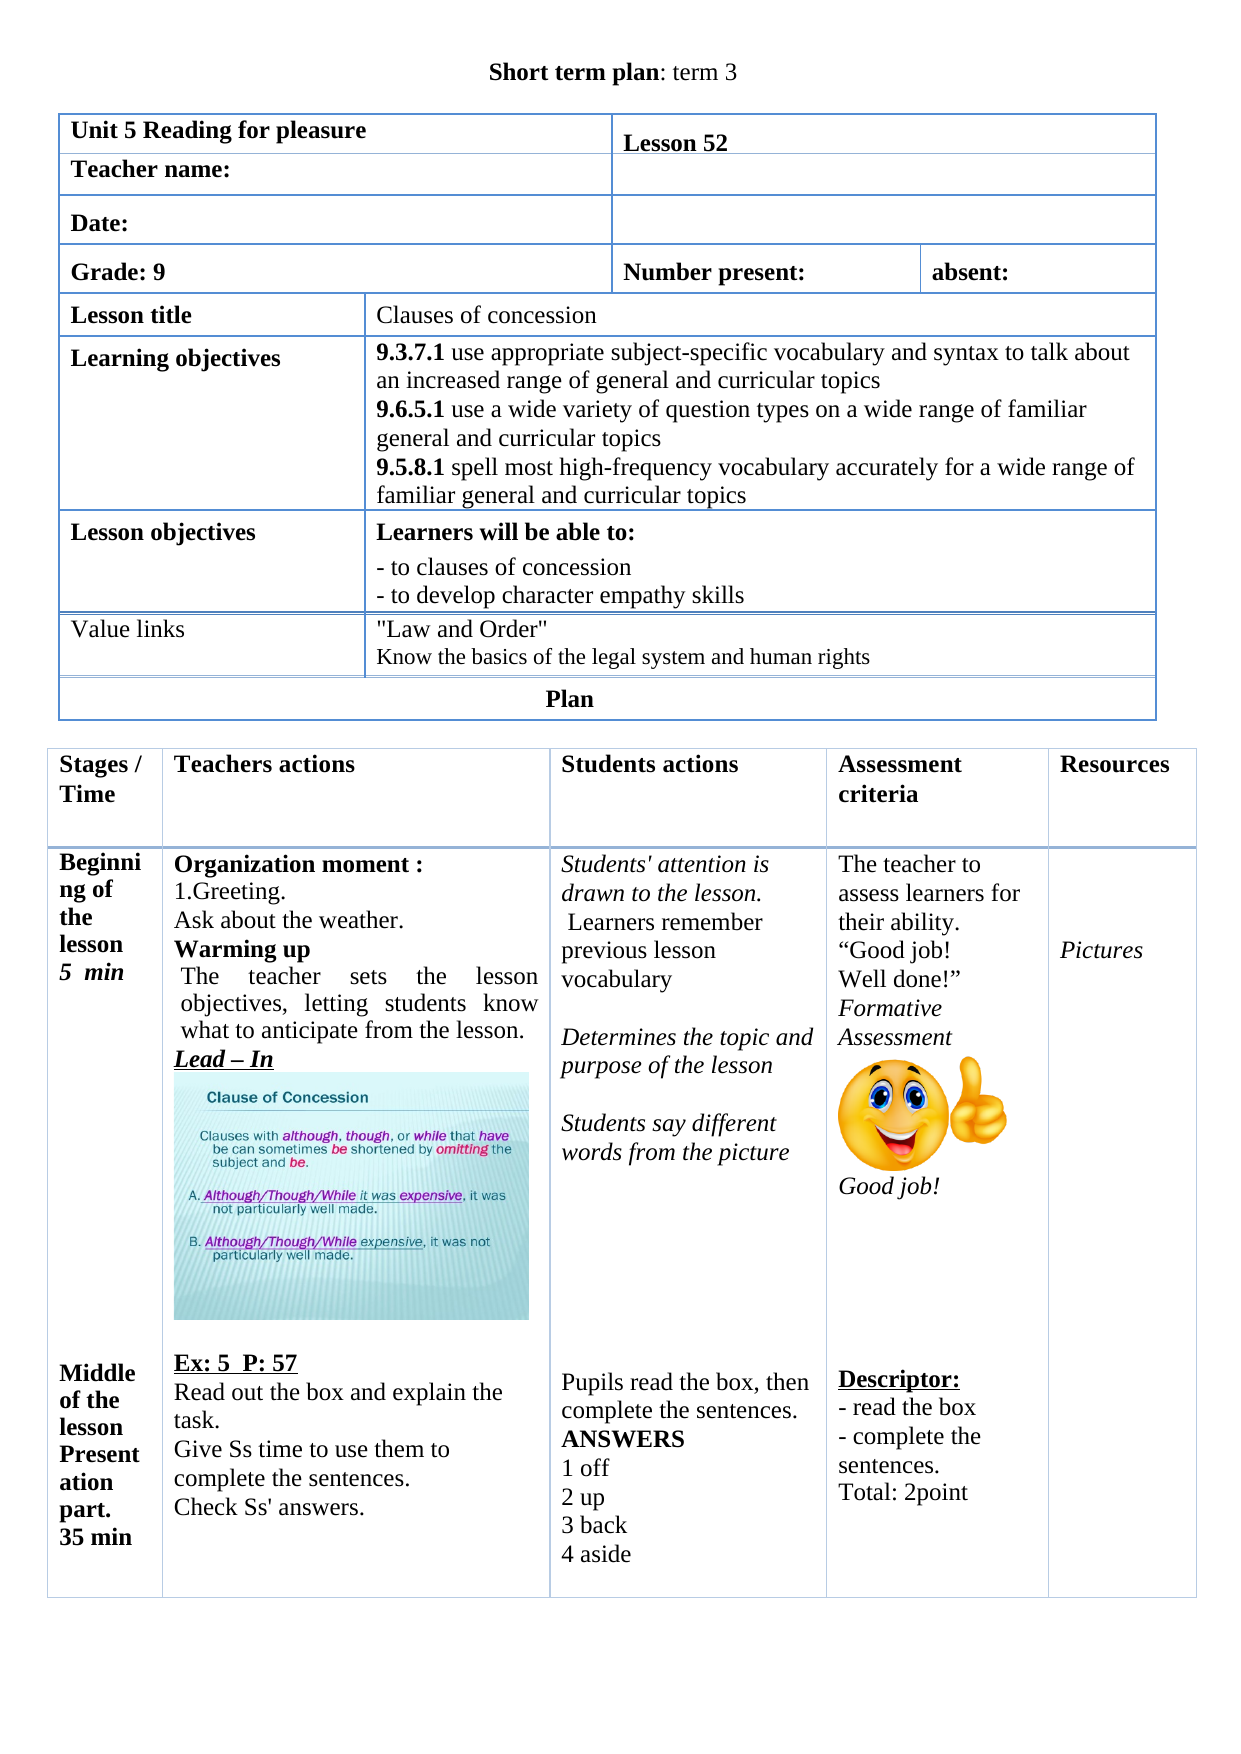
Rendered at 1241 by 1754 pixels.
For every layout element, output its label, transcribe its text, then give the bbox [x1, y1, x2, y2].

table_cell Learning objectives [60, 337, 364, 509]
table_cell Teacher name: [60, 154, 611, 194]
table_cell absent: [921, 245, 1155, 292]
table_header Assessment criteria [827, 749, 1048, 846]
table_cell 9.3.7.1 use appropriate subject-specific vocabulary and syntax to talk about an increased range of general and curricular topics 9.6.5.1 use a wide variety of question types on a wide range of familiar general and curricular topics 9.5.8.1 spell most high-frequency vocabulary accurately for a wide range of familiar general and curricular topics [366, 337, 1155, 509]
table_cell Learners will be able to: - to clauses of concession - to develop character empathy skills [366, 511, 1155, 611]
table_cell Lesson title [60, 294, 364, 335]
table_header Stages / Time [48, 749, 162, 846]
table_header Teachers actions [163, 749, 549, 846]
table_cell Organization moment : 1.Greeting. Ask about the weather. Warming up The teacher sets the lesson objectives, letting students know what to anticipate from the lesson. Lead – In Ex: 5 P: 57 Read out the box and explain the task. Give Ss time to use them to complete the sentences. Check Ss' answers. [163, 849, 549, 1597]
table_header Resources [1049, 749, 1196, 846]
table_cell Number present: [613, 245, 920, 292]
table_cell [613, 154, 1155, 194]
picture [173, 1072, 529, 1320]
table_cell Lesson objectives [60, 511, 364, 611]
table_cell [613, 196, 1155, 243]
table_header Students actions [551, 749, 826, 846]
table_cell The teacher to assess learners for their ability. “Good job! Well done!” Formative Assessment Good job! Descriptor: - read the box - complete the sentences. Total: 2point [827, 849, 1048, 1597]
table_cell Plan [60, 678, 1155, 719]
table_cell Pictures [1049, 849, 1196, 1597]
table_cell Date: [60, 196, 611, 243]
table_cell Value links [60, 615, 364, 674]
table_cell Beginning of the lesson 5 min Middle of the lesson Presentation part. 35 min [48, 849, 162, 1597]
picture [838, 1050, 1011, 1171]
table_header Lesson 52 [613, 115, 1155, 153]
table_header Unit 5 Reading for pleasure [60, 115, 611, 153]
table_cell "Law and Order" Know the basics of the legal system and human rights [366, 615, 1155, 674]
table_cell Grade: 9 [60, 245, 611, 292]
table_cell Clauses of concession [366, 294, 1155, 335]
text Short term plan: term 3 [59, 59, 1167, 86]
table_cell Students' attention is drawn to the lesson. Learners remember previous lesson vocabulary Determines the topic and purpose of the lesson Students say different words from the picture Pupils read the box, then complete the sentences. ANSWERS 1 off 2 up 3 back 4 aside [551, 849, 826, 1597]
